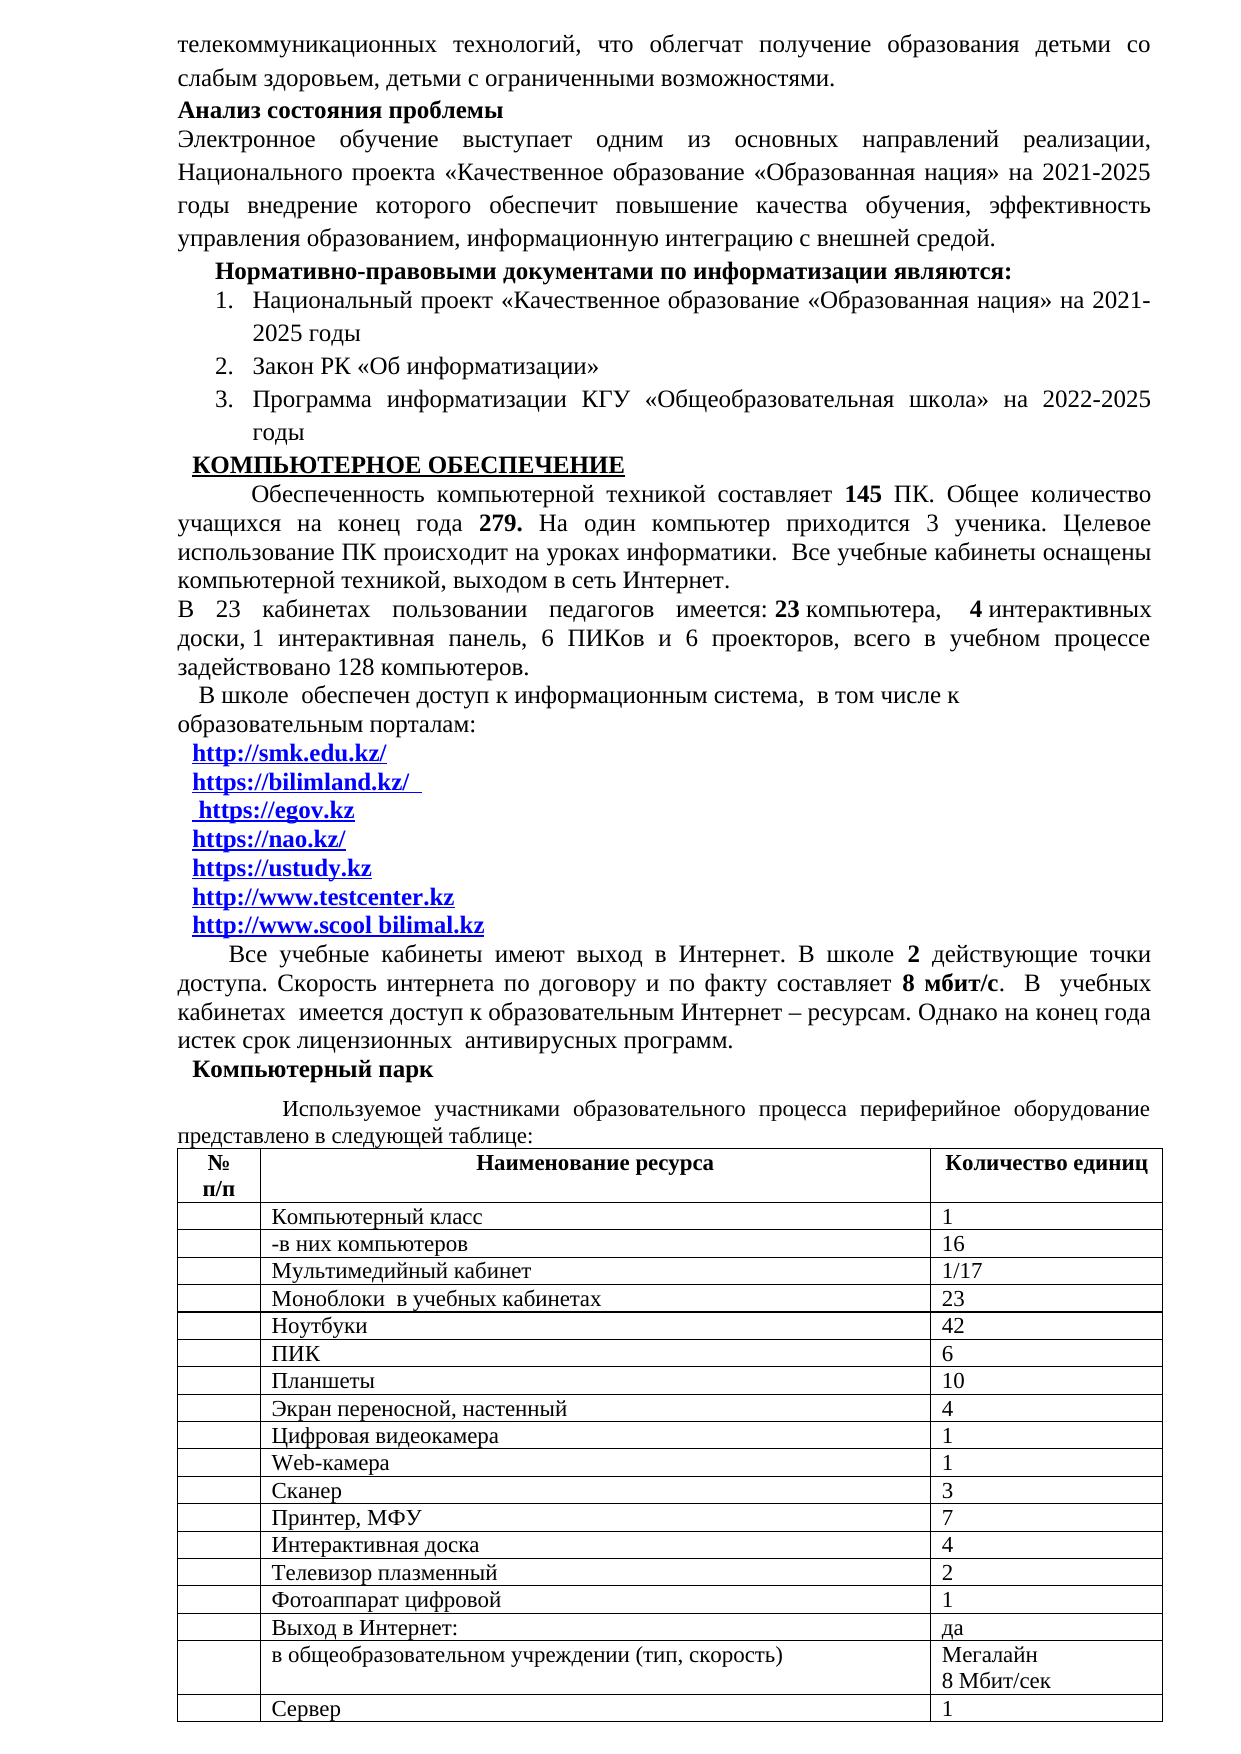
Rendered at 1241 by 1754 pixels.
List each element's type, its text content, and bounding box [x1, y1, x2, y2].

list Национальный проект «Качественное образование «Образованная нация» на 2021-2025 годы [215, 285, 1152, 347]
table_cell [178, 1559, 260, 1585]
table_cell [178, 1586, 260, 1613]
table_cell 2 [931, 1559, 1162, 1585]
table_cell [178, 1203, 260, 1229]
table_cell 1 [931, 1203, 1162, 1229]
table_cell [178, 1313, 260, 1339]
table_cell 16 [931, 1230, 1162, 1257]
table_cell Сервер [261, 1695, 930, 1721]
table_cell [178, 1449, 260, 1476]
table_cell 4 [931, 1532, 1162, 1558]
table_cell [178, 1285, 260, 1311]
table_cell 1/17 [931, 1258, 1162, 1284]
text http://smk.edu.kz/ [177, 738, 1152, 767]
table_cell [178, 1477, 260, 1503]
table_cell [178, 1395, 260, 1421]
text http://www.testcenter.kz [177, 882, 1152, 910]
text Электронное обучение выступает одним из основных направлений реализации, Национального проекта «Качественное образование «Образованная нация» на 2021-2025 годы внедрение которого обеспечит повышение качества обучения, эффективность управления образованием, информационную интеграцию с внешней средой. [177, 124, 1152, 252]
text В школе обеспечен доступ к информационным система, в том числе к образовательным порталам: [177, 680, 1152, 738]
text https://bilimland.kz/ [177, 767, 1152, 795]
table_cell Моноблоки в учебных кабинетах [261, 1285, 930, 1311]
table_cell Мультимедийный кабинет [261, 1258, 930, 1284]
table_header Наименование ресурса [261, 1149, 930, 1202]
text Нормативно-правовыми документами по информатизации являются: [215, 256, 1152, 285]
table_cell Цифровая видеокамера [261, 1422, 930, 1448]
table_cell 42 [931, 1313, 1162, 1339]
text Компьютерный парк [177, 1054, 1152, 1083]
table_cell [178, 1695, 260, 1721]
table_cell 4 [931, 1395, 1162, 1421]
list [177, 29, 1152, 91]
table_cell да [931, 1614, 1162, 1640]
table_cell 1 [931, 1449, 1162, 1476]
table_cell Принтер, МФУ [261, 1504, 930, 1531]
text Анализ состояния проблемы [177, 96, 1152, 124]
table_cell [178, 1340, 260, 1366]
table_cell Выход в Интернет: [261, 1614, 930, 1640]
table_cell [178, 1230, 260, 1257]
text КОМПЬЮТЕРНОЕ ОБЕСПЕЧЕНИЕ [177, 450, 1152, 479]
list Программа информатизации КГУ «Общеобразовательная школа» на 2022-2025 годы [215, 384, 1152, 446]
table_cell [178, 1641, 260, 1694]
table_cell в общеобразовательном учреждении (тип, скорость) [261, 1641, 930, 1694]
table_cell Интерактивная доска [261, 1532, 930, 1558]
table_cell [178, 1258, 260, 1284]
table_cell Web-камера [261, 1449, 930, 1476]
table_cell ПИК [261, 1340, 930, 1366]
text Все учебные кабинеты имеют выход в Интернет. В школе 2 действующие точки доступа. Скорость интернета по договору и по факту составляет 8 мбит/с. В учебных кабинетах имеется доступ к образовательным Интернет – ресурсам. Однако на конец года истек срок лицензионных антивирусных программ. [177, 939, 1152, 1054]
text В 23 кабинетах пользовании педагогов имеется: 23 компьютера, 4 интерактивных доски, 1 интерактивная панель, 6 ПИКов и 6 проекторов, всего в учебном процессе задействовано 128 компьютеров. [177, 594, 1152, 680]
table_cell 1 [931, 1586, 1162, 1613]
table_cell Компьютерный класс [261, 1203, 930, 1229]
table_cell 3 [931, 1477, 1162, 1503]
table_cell [178, 1532, 260, 1558]
table_cell Сканер [261, 1477, 930, 1503]
table_cell Мегалайн 8 Мбит/сек [931, 1641, 1162, 1694]
table_header Количество единиц [931, 1149, 1162, 1202]
text Обеспеченность компьютерной техникой составляет 145 ПК. Общее количество учащихся на конец года 279. На один компьютер приходится 3 ученика. Целевое использование ПК происходит на уроках информатики. Все учебные кабинеты оснащены компьютерной техникой, выходом в сеть Интернет. [177, 479, 1152, 594]
table_cell 7 [931, 1504, 1162, 1531]
table_cell 23 [931, 1285, 1162, 1311]
table_header № п/п [178, 1149, 260, 1202]
text https://egov.kz [177, 795, 1152, 824]
table_cell [178, 1422, 260, 1448]
table_cell 1 [931, 1695, 1162, 1721]
table_cell [178, 1614, 260, 1640]
list Закон РК «Об информатизации» [215, 351, 1152, 380]
table_cell 6 [931, 1340, 1162, 1366]
table_cell Экран переносной, настенный [261, 1395, 930, 1421]
text https://ustudy.kz [177, 853, 1152, 882]
table_cell -в них компьютеров [261, 1230, 930, 1257]
table_cell Ноутбуки [261, 1313, 930, 1339]
text https://nao.kz/ [177, 824, 1152, 853]
table_cell Фотоаппарат цифровой [261, 1586, 930, 1613]
table_cell 10 [931, 1367, 1162, 1393]
list Используемое участниками образовательного процесса периферийное оборудование представлено в следующей таблице: [177, 1095, 1152, 1148]
table_cell [178, 1367, 260, 1393]
table_cell 1 [931, 1422, 1162, 1448]
table_cell Телевизор плазменный [261, 1559, 930, 1585]
table_cell Планшеты [261, 1367, 930, 1393]
text http://www.scool bilimal.kz [177, 910, 1152, 939]
table_cell [178, 1504, 260, 1531]
